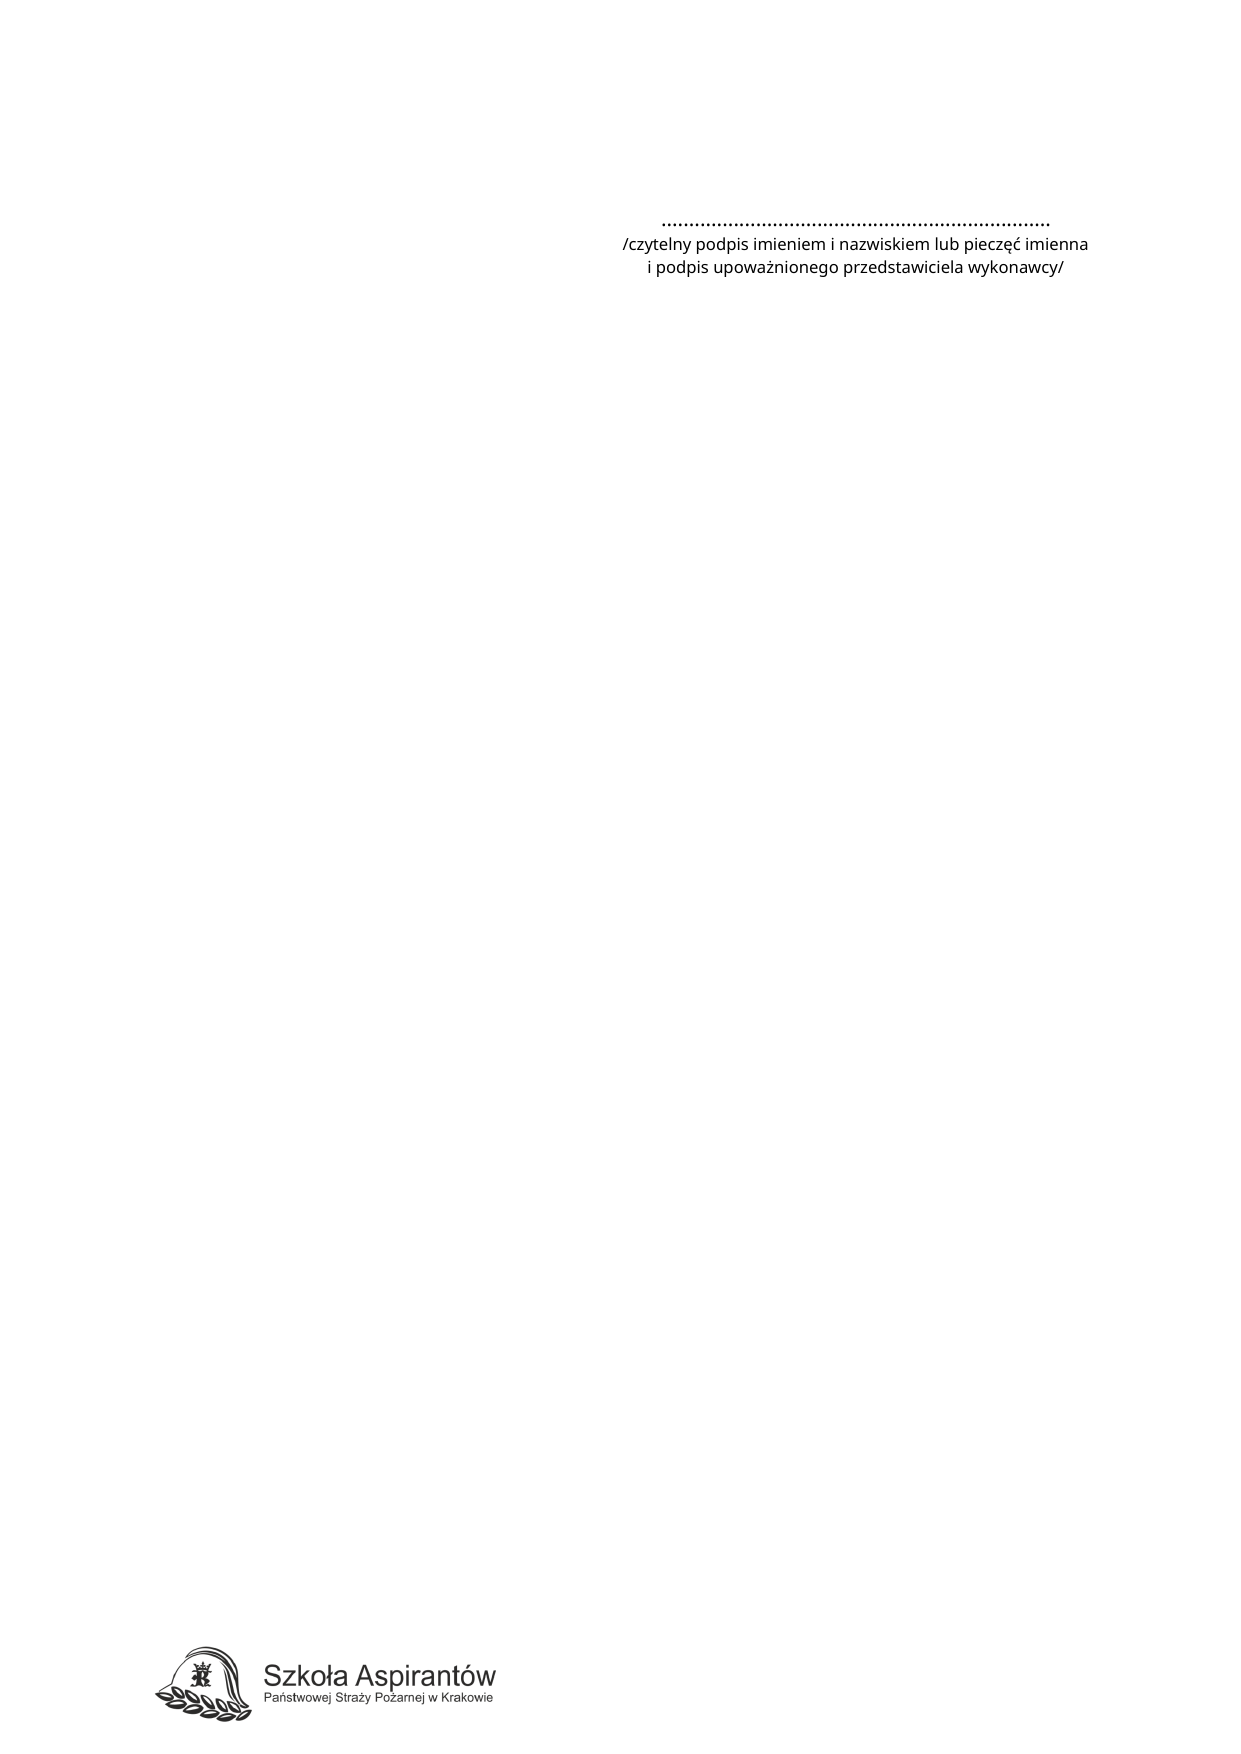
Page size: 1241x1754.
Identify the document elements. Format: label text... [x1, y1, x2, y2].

text ...................................................................... [620, 204, 1093, 233]
text i podpis upoważnionego przedstawiciela wykonawcy/ [620, 256, 1091, 278]
picture [154, 1646, 496, 1722]
text /czytelny podpis imieniem i nazwiskiem lub pieczęć imienna [620, 233, 1091, 256]
